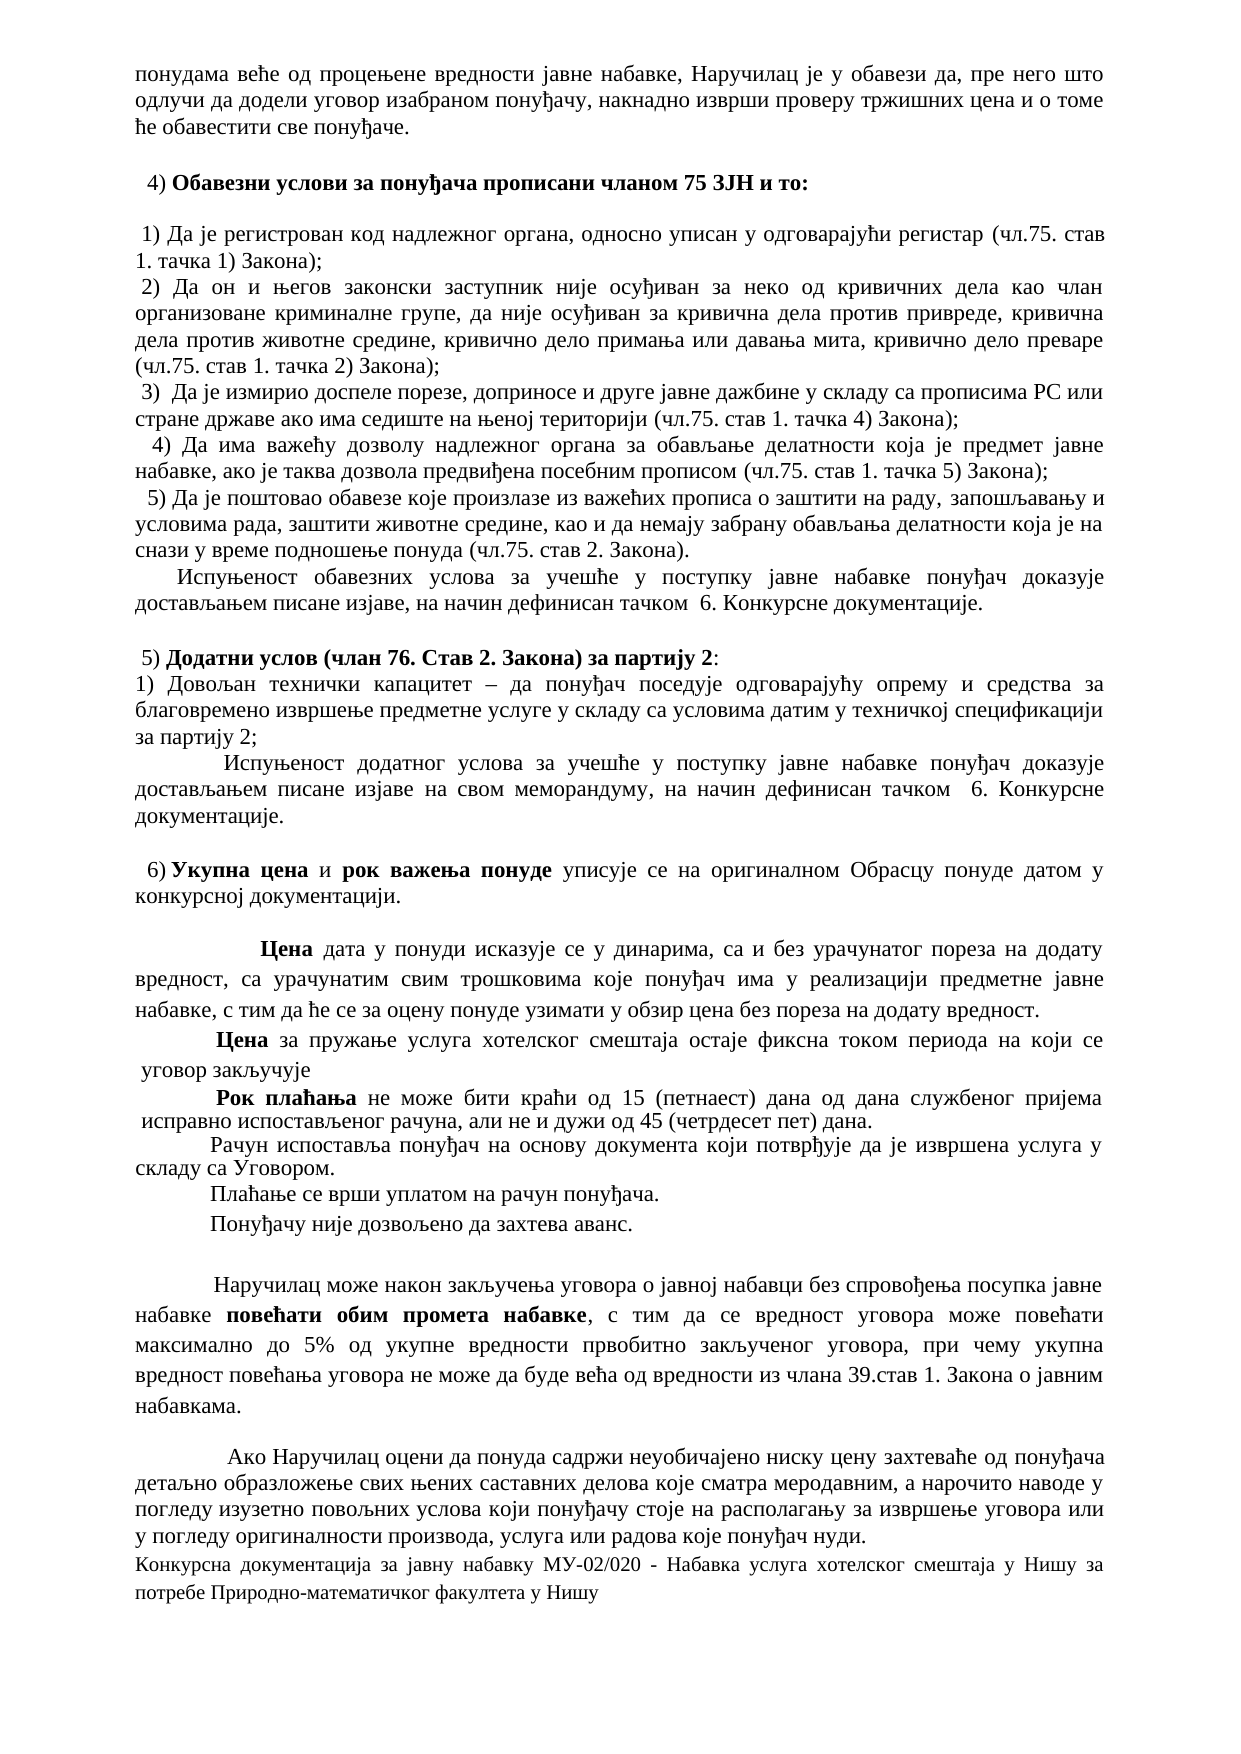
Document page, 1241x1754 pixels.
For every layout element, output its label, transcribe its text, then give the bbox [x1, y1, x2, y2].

text Рачун испоставља понуђач на основу документа који потврђује да је извршена услуга у складу са Уговором. [135, 1133, 1103, 1180]
text Цена за пружање услуга хотелског смештаја остаје фиксна током периода на који се уговор закључује [141, 1026, 1105, 1082]
list 4) Да има важећу дозволу надлежног органа за обављање делатности која је предмет јавне набавке, ако је таква дозвола предвиђена посебним прописом (чл.75. став 1. тачка 5) Закона); [135, 431, 1105, 484]
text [135, 60, 1105, 139]
text 1) Довољан технички капацитет – да понуђач поседује одговарајућу опрему и средства за благовремено извршење предметне услуге у складу са условима датим у техничкој спецификацији за партију 2; [135, 670, 1105, 749]
text Понуђачу није дозвољено да захтева аванс. [135, 1210, 1105, 1237]
text Наручилац може након закључења уговора о јавној набавци без спровођења посупка јавне набавке повећати обим промета набавке, с тим да се вредност уговора може повећати максимално до 5% од укупне вредности првобитно закљученог уговора, при чему укупна вредност повећања уговора не може да буде већа од вредности из члана 39.став 1. Закона о јавним набавкама. [135, 1271, 1105, 1418]
list 5) Да је поштовао обавезе које произлазе из важећих прописа о заштити на раду, запошљавању и условима рада, заштити животне средине, као и да немају забрану обављања делатности која је на снази у време подношење понуда (чл.75. став 2. Закона). [135, 484, 1105, 563]
list 1) Да је регистрован код надлежног органа, односно уписан у одговарајући регистар (чл.75. став 1. тачка 1) Закона); [135, 220, 1105, 273]
text Плаћање се врши уплатом на рачун понуђача. [135, 1180, 1105, 1207]
list 2) Да он и његов законски заступник није осуђиван за неко од кривичних дела као члан организоване криминалне групе, да није осуђиван за кривична дела против привреде, кривична дела против животне средине, кривично дело примања или давања мита, кривично дело преваре (чл.75. став 1. тачка 2) Закона); [135, 273, 1105, 378]
text Испуњеност додатног услова за учешће у поступку јавне набавке понуђач доказује достављањем писане изјаве на свом меморандуму, на начин дефинисан тачком 6. Конкурсне документације. [135, 749, 1105, 828]
text Ако Наручилац оцени да понуда садржи неуобичајено ниску цену захтеваће од понуђача детаљно образложење свих њених саставних делова које сматра меродавним, а нарочито наводе у погледу изузетно повољних услова који понуђачу стоје на располагању за извршење уговора или у погледу оригиналности производа, услуга или радова које понуђач нуди. [135, 1443, 1105, 1548]
text Испуњеност обавезних услова за учешће у поступку јавне набавке понуђач доказује достављањем писане изјаве, на начин дефинисан тачком 6. Конкурсне документације. [135, 563, 1105, 616]
text Рок плаћања не може бити краћи од 15 (петнаест) дана од дана службеног пријема исправно испостављеног рачуна, али не и дужи од 45 (четрдесет пет) дана. [141, 1086, 1103, 1133]
text 4) Обавезни услови за понуђача прописани чланом 75 ЗЈН и то: [141, 169, 1105, 196]
text 6) Укупна цена и рок важења понуде уписује се на оригиналном Обрасцу понуде датом у конкурсној документацији. [135, 856, 1105, 909]
list 3) Да је измирио доспеле порезе, доприносе и друге јавне дажбине у складу са прописима РС или стране државе ако има седиште на њеној територији (чл.75. став 1. тачка 4) Закона); [135, 378, 1105, 431]
text Цена дата у понуди исказује се у динарима, са и без урачунатог пореза на додату вредност, са урачунатим свим трошковима које понуђач има у реализацији предметне јавне набавке, с тим да ће се за оцену понуде узимати у обзир цена без пореза на додату вредност. [135, 935, 1105, 1022]
text 5) Додатни услов (члан 76. Став 2. Закона) за партију 2: [135, 644, 1105, 670]
